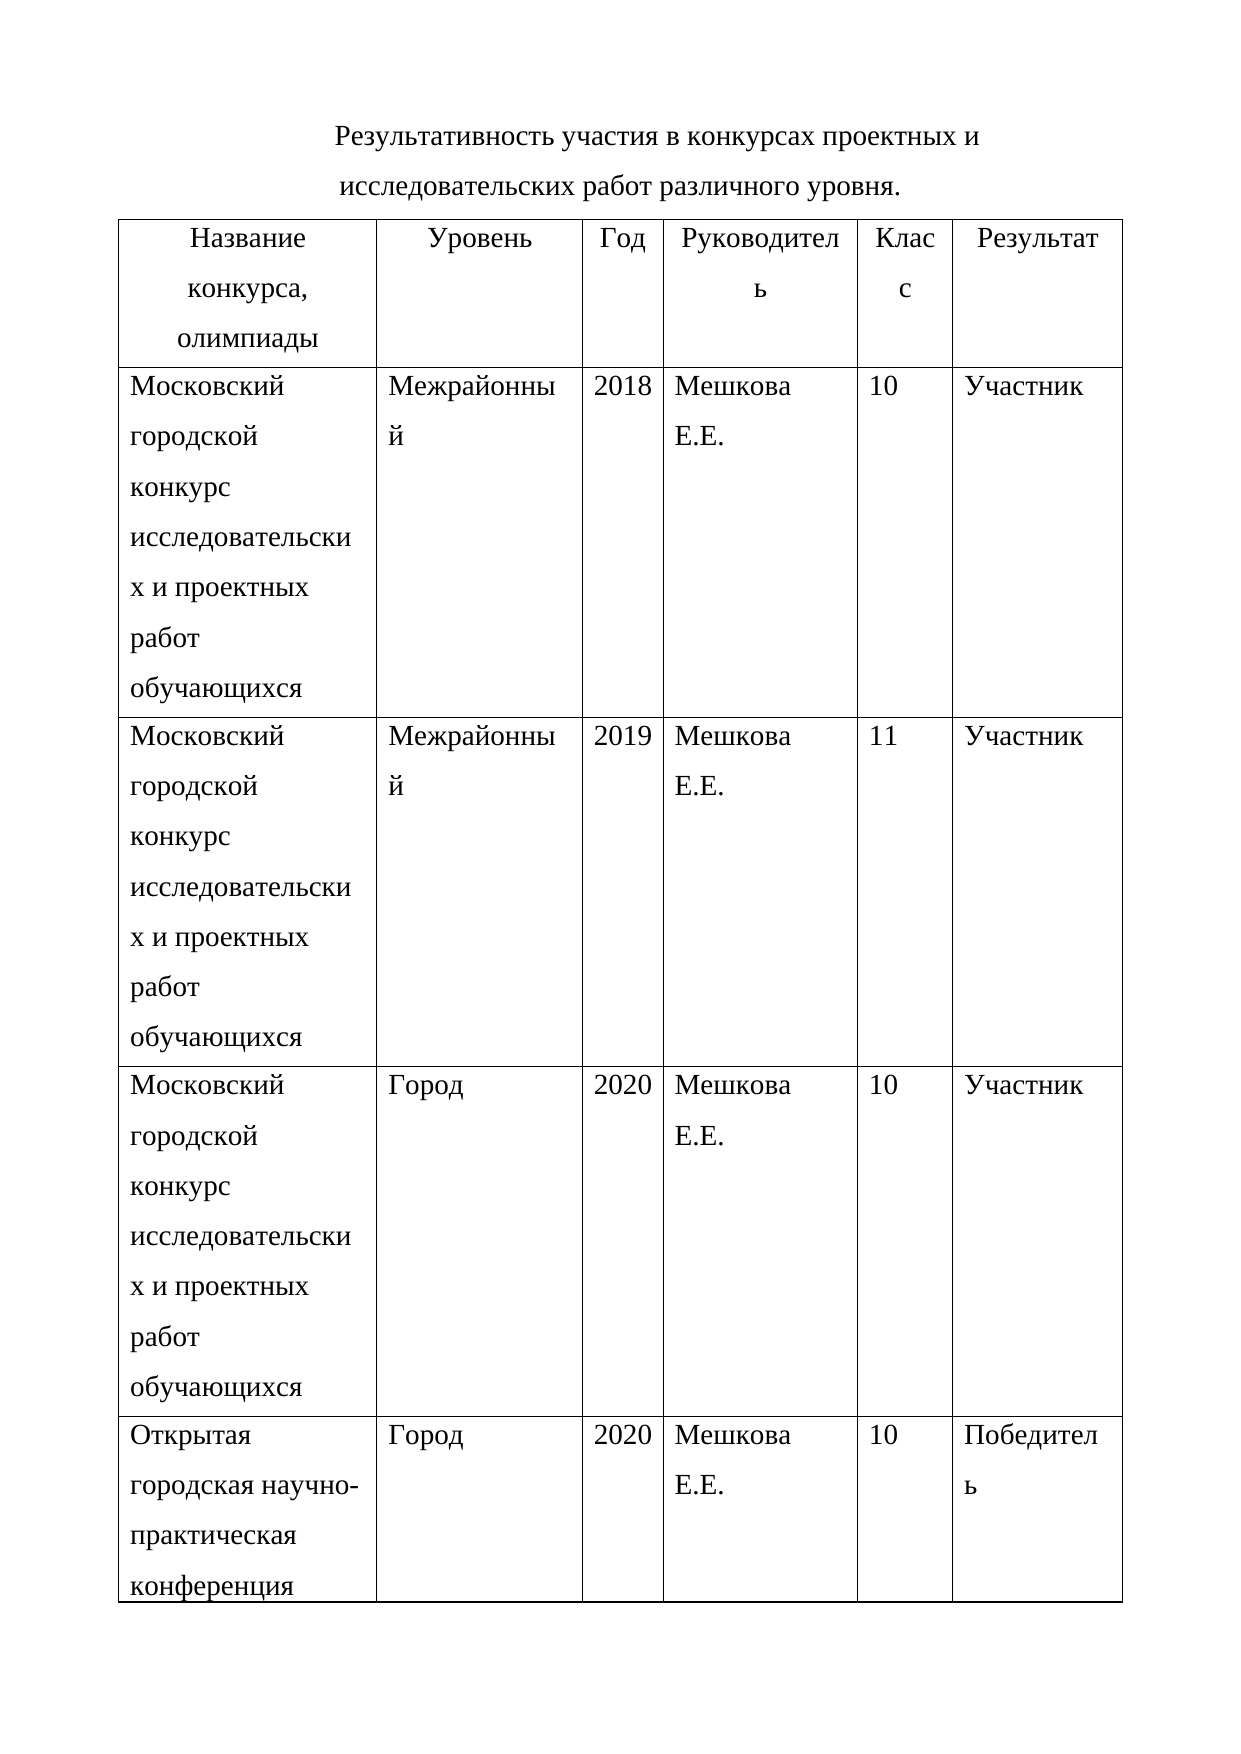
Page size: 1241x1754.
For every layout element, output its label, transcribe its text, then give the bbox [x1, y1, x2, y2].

table_cell Мешкова Е.Е. [664, 1067, 857, 1416]
table_cell Участник [953, 1067, 1122, 1416]
table_cell 2018 [583, 368, 663, 717]
table_cell Город [377, 1417, 582, 1601]
table_header Год [583, 220, 663, 367]
table_cell Московский городской конкурс исследовательских и проектных работ обучающихся [119, 368, 376, 717]
table_cell Межрайонный [377, 368, 582, 717]
table_header Результат [953, 220, 1122, 367]
table_header Класс [858, 220, 952, 367]
text Результативность участия в конкурсах проектных и исследовательских работ различного уровня. [236, 118, 1004, 202]
table_cell Участник [953, 718, 1122, 1066]
table_header Название конкурса, олимпиады [119, 220, 376, 367]
table_cell 2020 [583, 1067, 663, 1416]
table_cell Мешкова Е.Е. [664, 368, 857, 717]
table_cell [119, 1417, 376, 1601]
table_cell Московский городской конкурс исследовательских и проектных работ обучающихся [119, 1067, 376, 1416]
table_cell 10 [858, 1067, 952, 1416]
table_header Уровень [377, 220, 582, 367]
table_cell Мешкова Е.Е. [664, 718, 857, 1066]
table_cell Мешкова Е.Е. [664, 1417, 857, 1601]
table_cell Город [377, 1067, 582, 1416]
table_header Руководитель [664, 220, 857, 367]
table_cell 10 [858, 1417, 952, 1601]
table_cell 2020 [583, 1417, 663, 1601]
table_cell 2019 [583, 718, 663, 1066]
table_cell 10 [858, 368, 952, 717]
table_cell Межрайонный [377, 718, 582, 1066]
table_cell Участник [953, 368, 1122, 717]
table_cell Московский городской конкурс исследовательских и проектных работ обучающихся [119, 718, 376, 1066]
table_cell 11 [858, 718, 952, 1066]
table_cell Победитель [953, 1417, 1122, 1601]
